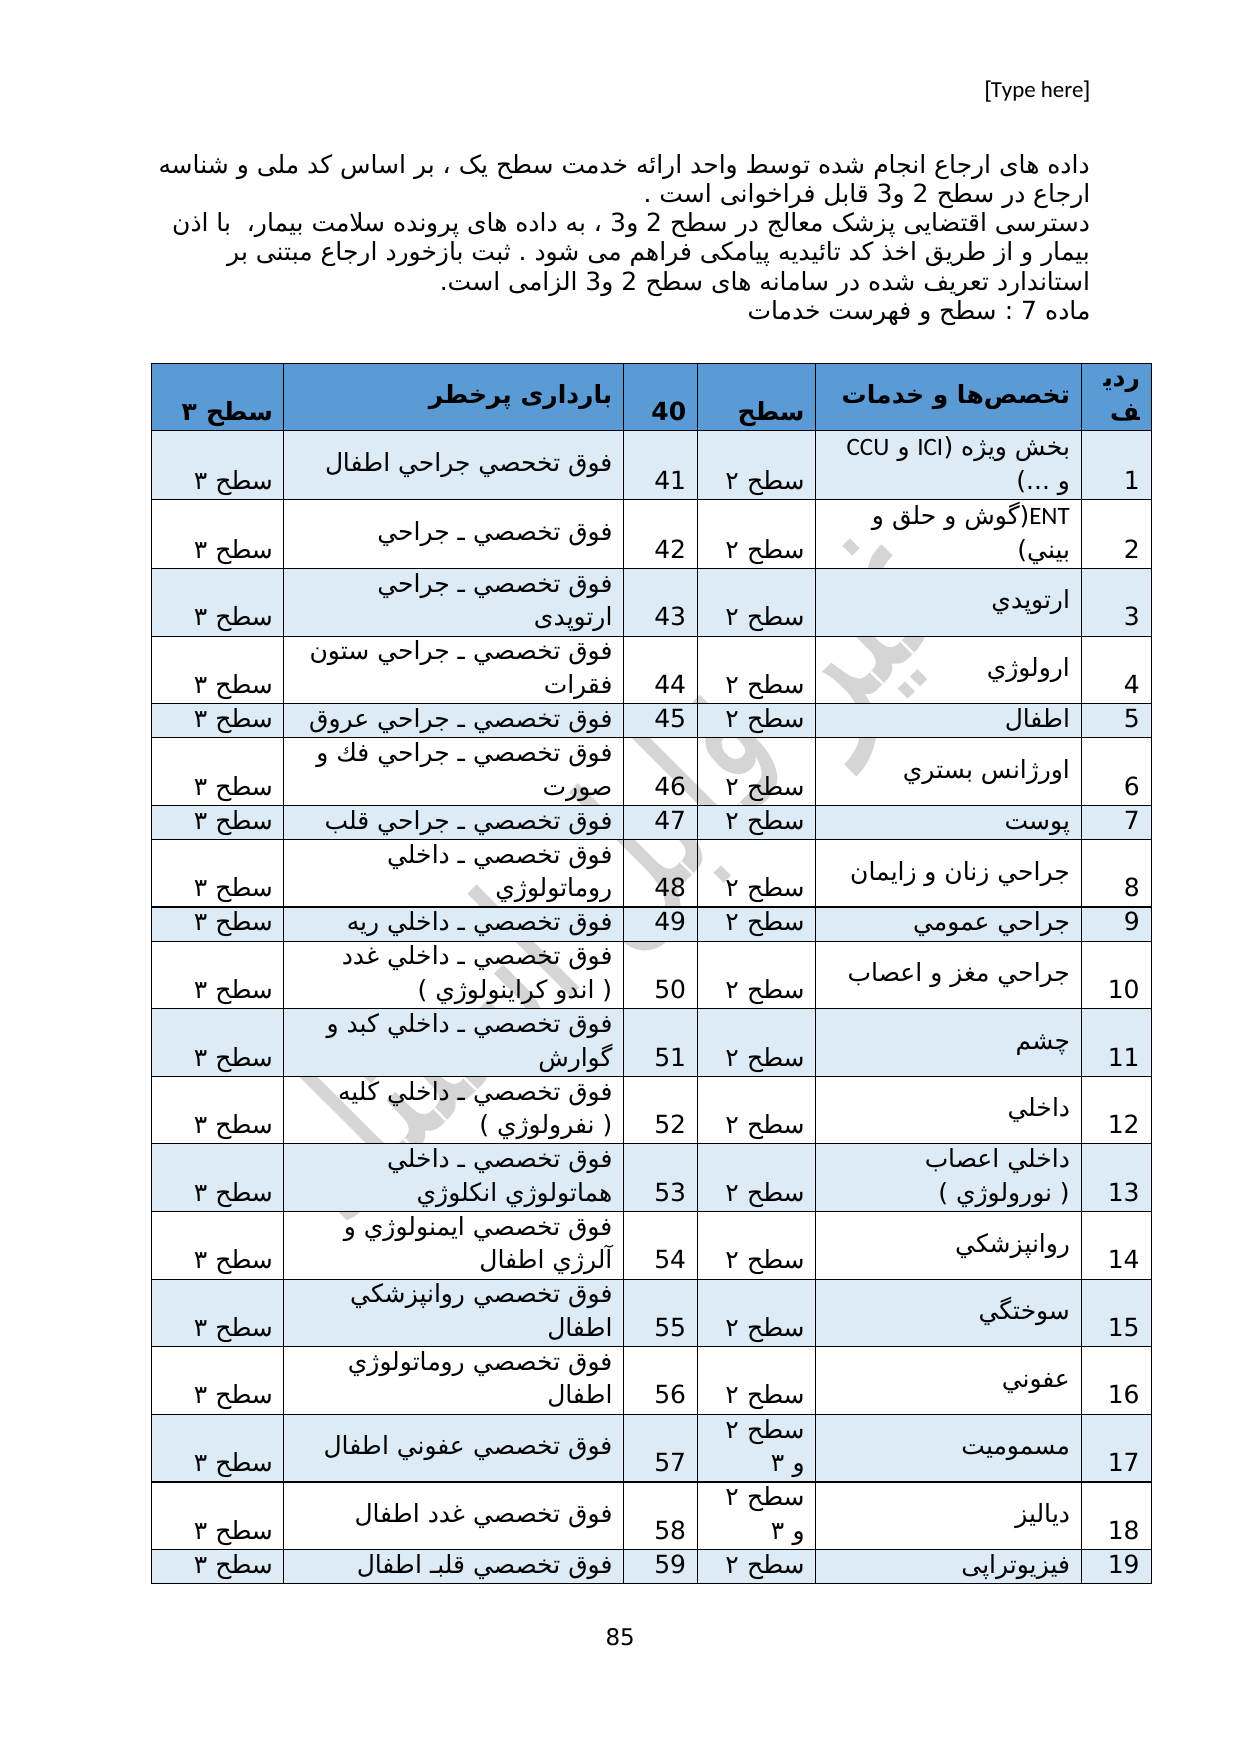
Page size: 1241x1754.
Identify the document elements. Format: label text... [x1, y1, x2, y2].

table_cell سطح ۳ [152, 431, 283, 499]
table_cell 49 [624, 908, 697, 941]
table_cell سطح ۲ و ۳ [698, 1550, 815, 1583]
table_cell سطح ۲ [698, 1347, 815, 1414]
table_cell 42 [624, 500, 697, 568]
table_cell 59 [624, 1550, 697, 1583]
table_cell ENT(گوش و حلق و بيني) [816, 500, 1081, 568]
table_cell 15 [1082, 1280, 1151, 1346]
table_cell سطح ۳ [152, 840, 283, 906]
table_cell اطفال [816, 704, 1081, 737]
table_cell 57 [624, 1415, 697, 1481]
table_cell عفوني [816, 1347, 1081, 1414]
table_cell سطح ۲ [698, 1144, 815, 1211]
table_cell جراحي عمومي [816, 908, 1081, 941]
table_cell فوق تخصصي ـ جراحي [284, 500, 623, 568]
table_cell بخش ویژه (ICI‌ و CCU‌ و ...) [816, 431, 1081, 499]
table_cell 50 [624, 942, 697, 1008]
table_cell فوق تخصصي ـ داخلي كبد و گوارش [284, 1009, 623, 1076]
table_cell جراحي زنان و زايمان [816, 840, 1081, 906]
table_cell سطح ۲ [698, 840, 815, 906]
table_cell 19 [1082, 1550, 1151, 1583]
table_cell 1 [1082, 431, 1151, 499]
table_cell سوختگي [816, 1280, 1081, 1346]
text دسترسی اقتضایی پزشک معالج در سطح 2 و3 ، به داده های پرونده سلامت بیمار، با اذن بیمار و از طریق اخذ کد تائیدیه پیامکی فراهم می شود . ثبت بازخورد ارجاع مبتنی بر استاندارد تعریف شده در سامانه های سطح 2 و3 الزامی است. [150, 208, 1090, 296]
table_cell 3 [1082, 569, 1151, 636]
table_cell 41 [624, 431, 697, 499]
table_cell فوق تخصصي ـ داخلي هماتولوژي انكلوژي [284, 1144, 623, 1211]
table_cell سطح ۲ [698, 1077, 815, 1143]
table_cell سطح ۳ [152, 569, 283, 636]
table_cell فوق تخصصي ـ جراحي ارتوپدی [284, 569, 623, 636]
table_cell فوق تخصصي غدد اطفال [284, 1483, 623, 1549]
table_cell سطح ۳ [152, 1280, 283, 1346]
table_cell ارولوژي [816, 637, 1081, 703]
table_cell سطح ۳ [152, 1347, 283, 1414]
table_header 40 [624, 364, 697, 430]
table_cell 4 [1082, 637, 1151, 703]
table_cell فوق تخصصي ـ جراحي قلب [284, 806, 623, 839]
table_cell 58 [624, 1483, 697, 1549]
table_cell سطح ۲ [698, 431, 815, 499]
table_cell داخلي [816, 1077, 1081, 1143]
table_cell فوق تخصصي روماتولوژي اطفال [284, 1347, 623, 1414]
table_cell سطح ۳ [152, 738, 283, 805]
table_cell پوست [816, 806, 1081, 839]
table_cell 17 [1082, 1415, 1151, 1481]
table_cell 47 [624, 806, 697, 839]
table_header سطح [698, 364, 815, 430]
table_cell فوق تخصصي ـ جراحي ستون فقرات [284, 637, 623, 703]
table_header تخصص‌ها و خدمات [816, 364, 1081, 430]
table_cell فوق تخصصي ـ جراحي عروق [284, 704, 623, 737]
table_header بارداری پرخطر [284, 364, 623, 430]
table_cell سطح ۳ [152, 1144, 283, 1211]
table_cell 6 [1082, 738, 1151, 805]
table_cell فوق تخصصي ـ داخلي ريه [284, 908, 623, 941]
table_cell 16 [1082, 1347, 1151, 1414]
table_cell سطح ۳ [152, 942, 283, 1008]
table_cell 2 [1082, 500, 1151, 568]
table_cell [284, 1550, 623, 1583]
text داده های ارجاع انجام شده توسط واحد ارائه خدمت سطح یک ، بر اساس کد ملی و شناسه ارجاع در سطح 2 و3 قابل فراخوانی است . [150, 150, 1090, 208]
table_cell 53 [624, 1144, 697, 1211]
table_cell سطح ۳ [152, 1077, 283, 1143]
table_cell 14 [1082, 1212, 1151, 1278]
table_cell 52 [624, 1077, 697, 1143]
table_cell 54 [624, 1212, 697, 1278]
table_cell 5 [1082, 704, 1151, 737]
table_cell 56 [624, 1347, 697, 1414]
table_cell 43 [624, 569, 697, 636]
table_cell سطح ۳ [152, 1483, 283, 1549]
table_cell مسموميت [816, 1415, 1081, 1481]
table_cell 48 [624, 840, 697, 906]
table_cell سطح ۳ [152, 500, 283, 568]
table_cell 46 [624, 738, 697, 805]
table_cell ارتوپدي [816, 569, 1081, 636]
table_cell سطح ۳ [152, 1550, 283, 1583]
table_cell سطح ۳ [152, 806, 283, 839]
table_cell فوق تخصصي عفوني اطفال [284, 1415, 623, 1481]
table_cell فوق تخحصي جراحي اطفال [284, 431, 623, 499]
table_cell فوق تخصصي ـ داخلي غدد ( اندو كراينولوژي ) [284, 942, 623, 1008]
table_cell سطح ۲ [698, 738, 815, 805]
table_cell فوق تخصصي ايمنولوژي و آلرژي اطفال [284, 1212, 623, 1278]
table_cell 55 [624, 1280, 697, 1346]
table_cell جراحي مغز و اعصاب [816, 942, 1081, 1008]
table_cell فوق تخصصي ـ داخلي كليه ( نفرولوژي ) [284, 1077, 623, 1143]
table_cell سطح ۳ [152, 1212, 283, 1278]
table_cell سطح ۲ [698, 1212, 815, 1278]
table_cell سطح ۲ [698, 806, 815, 839]
table_cell 9 [1082, 908, 1151, 941]
table_cell سطح ۲ [698, 637, 815, 703]
table_cell دیالیز [816, 1483, 1081, 1549]
table_cell سطح ۲ [698, 908, 815, 941]
table_cell روانپزشکي [816, 1212, 1081, 1278]
table_cell سطح ۳ [152, 1009, 283, 1076]
table_cell سطح ۲ [698, 500, 815, 568]
table_cell فوق تخصصي روانپزشكي اطفال [284, 1280, 623, 1346]
table_cell فوق تخصصي ـ جراحي فك و صورت [284, 738, 623, 805]
table_cell سطح ۲ [698, 1280, 815, 1346]
text ماده 7 : سطح و فهرست خدمات [150, 296, 1090, 325]
table_cell 44 [624, 637, 697, 703]
table_cell 51 [624, 1009, 697, 1076]
table_cell سطح ۲ [698, 569, 815, 636]
table_cell داخلي اعصاب ( نورولوژي ) [816, 1144, 1081, 1211]
table_cell سطح ۳ [152, 637, 283, 703]
table_header رديف [1082, 364, 1151, 430]
table_cell 11 [1082, 1009, 1151, 1076]
table_cell 12 [1082, 1077, 1151, 1143]
table_cell 10 [1082, 942, 1151, 1008]
table_cell 7 [1082, 806, 1151, 839]
table_cell 8 [1082, 840, 1151, 906]
table_cell 18 [1082, 1483, 1151, 1549]
table_cell سطح ۳ [152, 704, 283, 737]
table_cell 45 [624, 704, 697, 737]
table_cell سطح ۲ [698, 704, 815, 737]
table_cell اورژانس بستري [816, 738, 1081, 805]
table_cell چشم [816, 1009, 1081, 1076]
table_header سطح ۳ [152, 364, 283, 430]
table_cell فوق تخصصي ـ داخلي روماتولوژي [284, 840, 623, 906]
table_cell سطح ۳ [152, 908, 283, 941]
table_cell سطح ۲ [698, 1009, 815, 1076]
table_cell سطح ۲ و ۳ [698, 1415, 815, 1481]
table_cell 13 [1082, 1144, 1151, 1211]
table_cell سطح ۲ [698, 942, 815, 1008]
table_cell سطح ۲ و ۳ [698, 1483, 815, 1549]
table_cell سطح ۳ [152, 1415, 283, 1481]
table_cell فیزیوتراپی [816, 1550, 1081, 1583]
